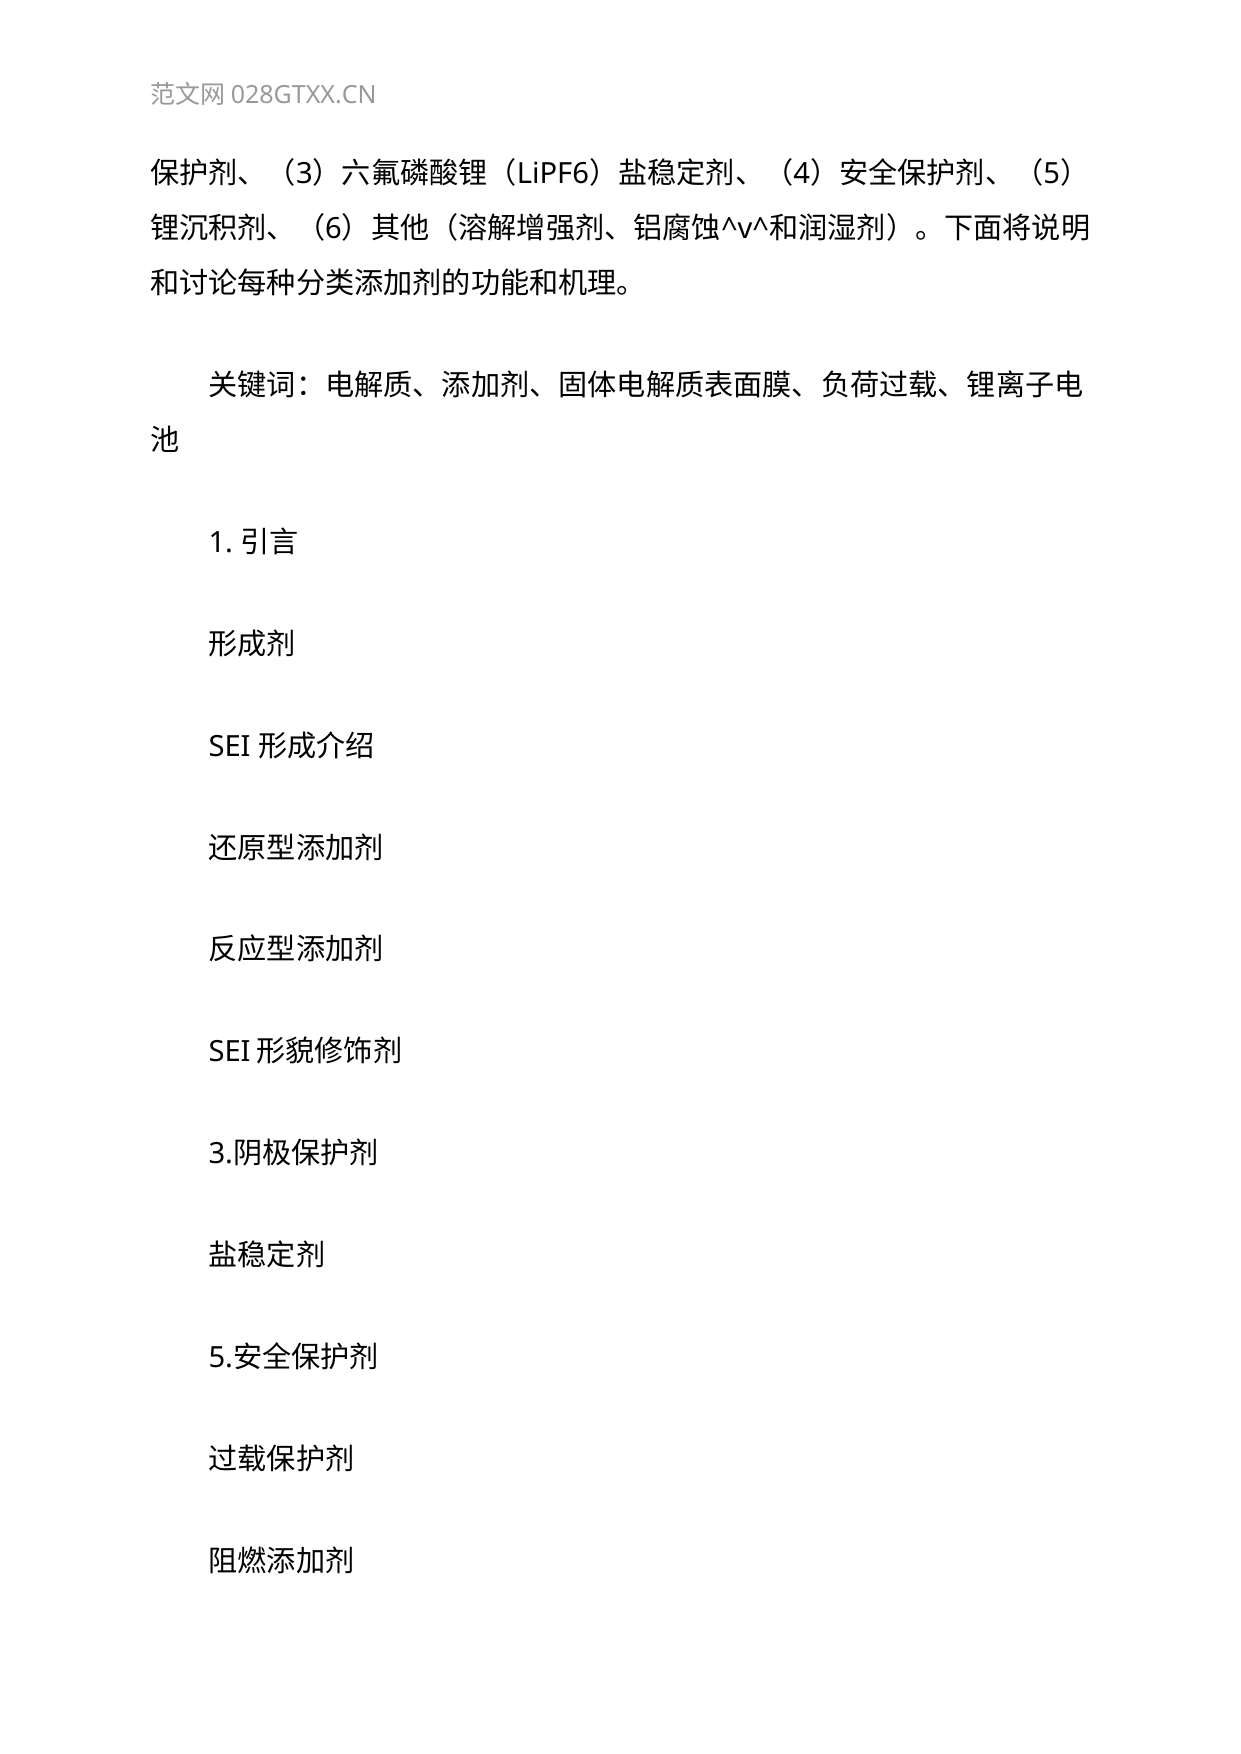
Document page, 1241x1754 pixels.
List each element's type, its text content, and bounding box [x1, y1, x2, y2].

text SEI形貌修饰剂 [150, 1028, 1090, 1070]
text 反应型添加剂 [150, 926, 1090, 968]
text 形成剂 [150, 620, 1090, 663]
text 关键词：电解质、添加剂、固体电解质表面膜、负荷过载、锂离子电池 [150, 362, 1090, 459]
text 还原型添加剂 [150, 824, 1090, 866]
text 过载保护剂 [150, 1435, 1090, 1478]
text 盐稳定剂 [150, 1232, 1090, 1274]
text 3.阴极保护剂 [150, 1130, 1090, 1172]
text SEI 形成介绍 [150, 722, 1090, 764]
text 1. 引言 [150, 518, 1090, 561]
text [150, 150, 1090, 302]
text 5.安全保护剂 [150, 1333, 1090, 1376]
text 阻燃添加剂 [150, 1537, 1090, 1579]
